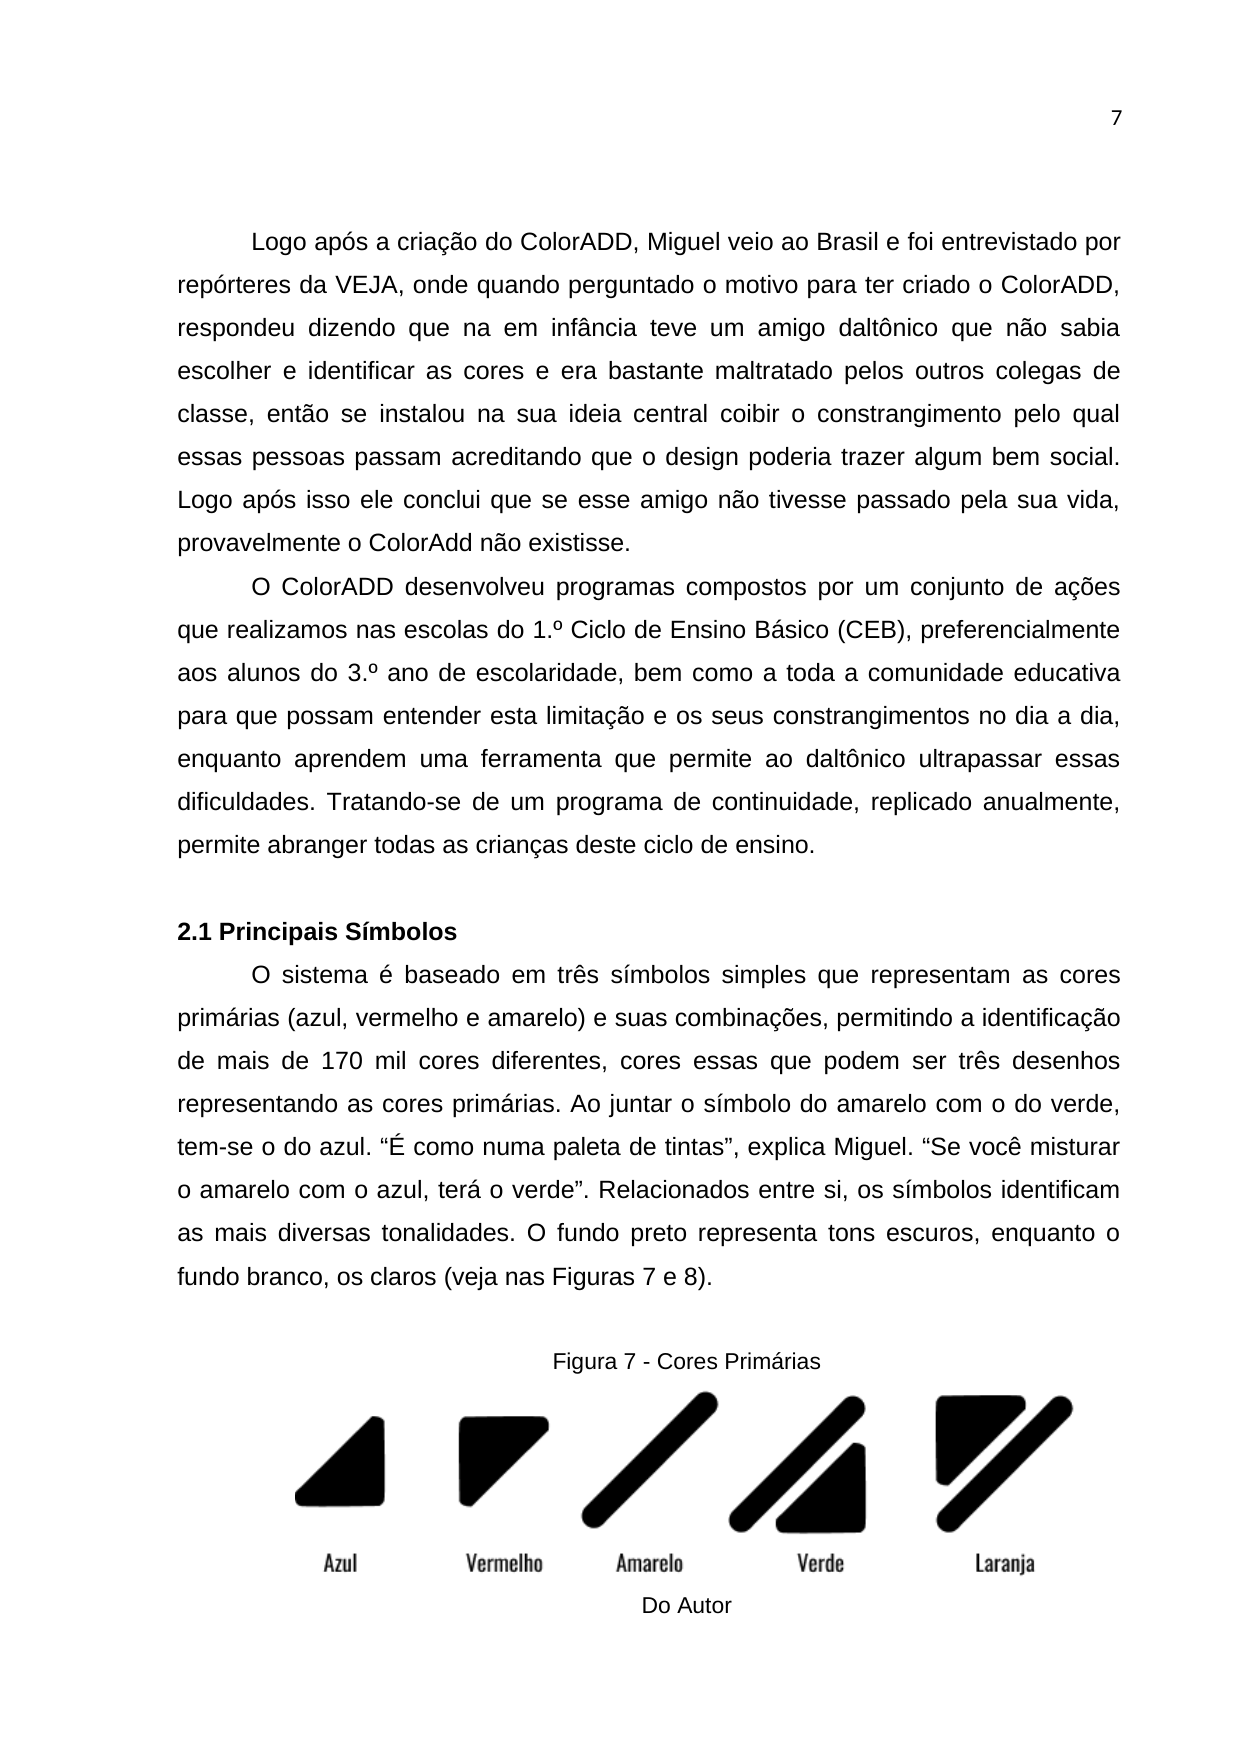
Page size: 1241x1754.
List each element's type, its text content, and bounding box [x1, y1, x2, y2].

text O ColorADD desenvolveu programas compostos por um conjunto de ações que realizamos nas escolas do 1.º Ciclo de Ensino Básico (CEB), preferencialmente aos alunos do 3.º ano de escolaridade, bem como a toda a comunidade educativa para que possam entender esta limitação e os seus constrangimentos no dia a dia, enquanto aprendem uma ferramenta que permite ao daltônico ultrapassar essas dificuldades. Tratando-se de um programa de continuidade, replicado anualmente, permite abranger todas as crianças deste ciclo de ensino. [177, 571, 1122, 859]
picture [295, 1387, 1079, 1579]
text O sistema é baseado em três símbolos simples que representam as cores primárias (azul, vermelho e amarelo) e suas combinações, permitindo a identificação de mais de 170 mil cores diferentes, cores essas que podem ser três desenhos representando as cores primárias. Ao juntar o símbolo do amarelo com o do verde, tem-se o do azul. “É como numa paleta de tintas”, explica Miguel. “Se você misturar o amarelo com o azul, terá o verde”. Relacionados entre si, os símbolos identificam as mais diversas tonalidades. O fundo preto representa tons escuros, enquanto o fundo branco, os claros (veja nas Figuras 7 e 8). [177, 959, 1122, 1290]
text 2.1 Principais Símbolos [177, 916, 1122, 945]
text Logo após a criação do ColorADD, Miguel veio ao Brasil e foi entrevistado por repórteres da VEJA, onde quando perguntado o motivo para ter criado o ColorADD, respondeu dizendo que na em infância teve um amigo daltônico que não sabia escolher e identificar as cores e era bastante maltratado pelos outros colegas de classe, então se instalou na sua ideia central coibir o constrangimento pelo qual essas pessoas passam acreditando que o design poderia trazer algum bem social. Logo após isso ele conclui que se esse amigo não tivesse passado pela sua vida, provavelmente o ColorAdd não existisse. [177, 226, 1122, 557]
text Do Autor [177, 1592, 1122, 1619]
text Figura 7 - Cores Primárias [177, 1348, 1122, 1374]
